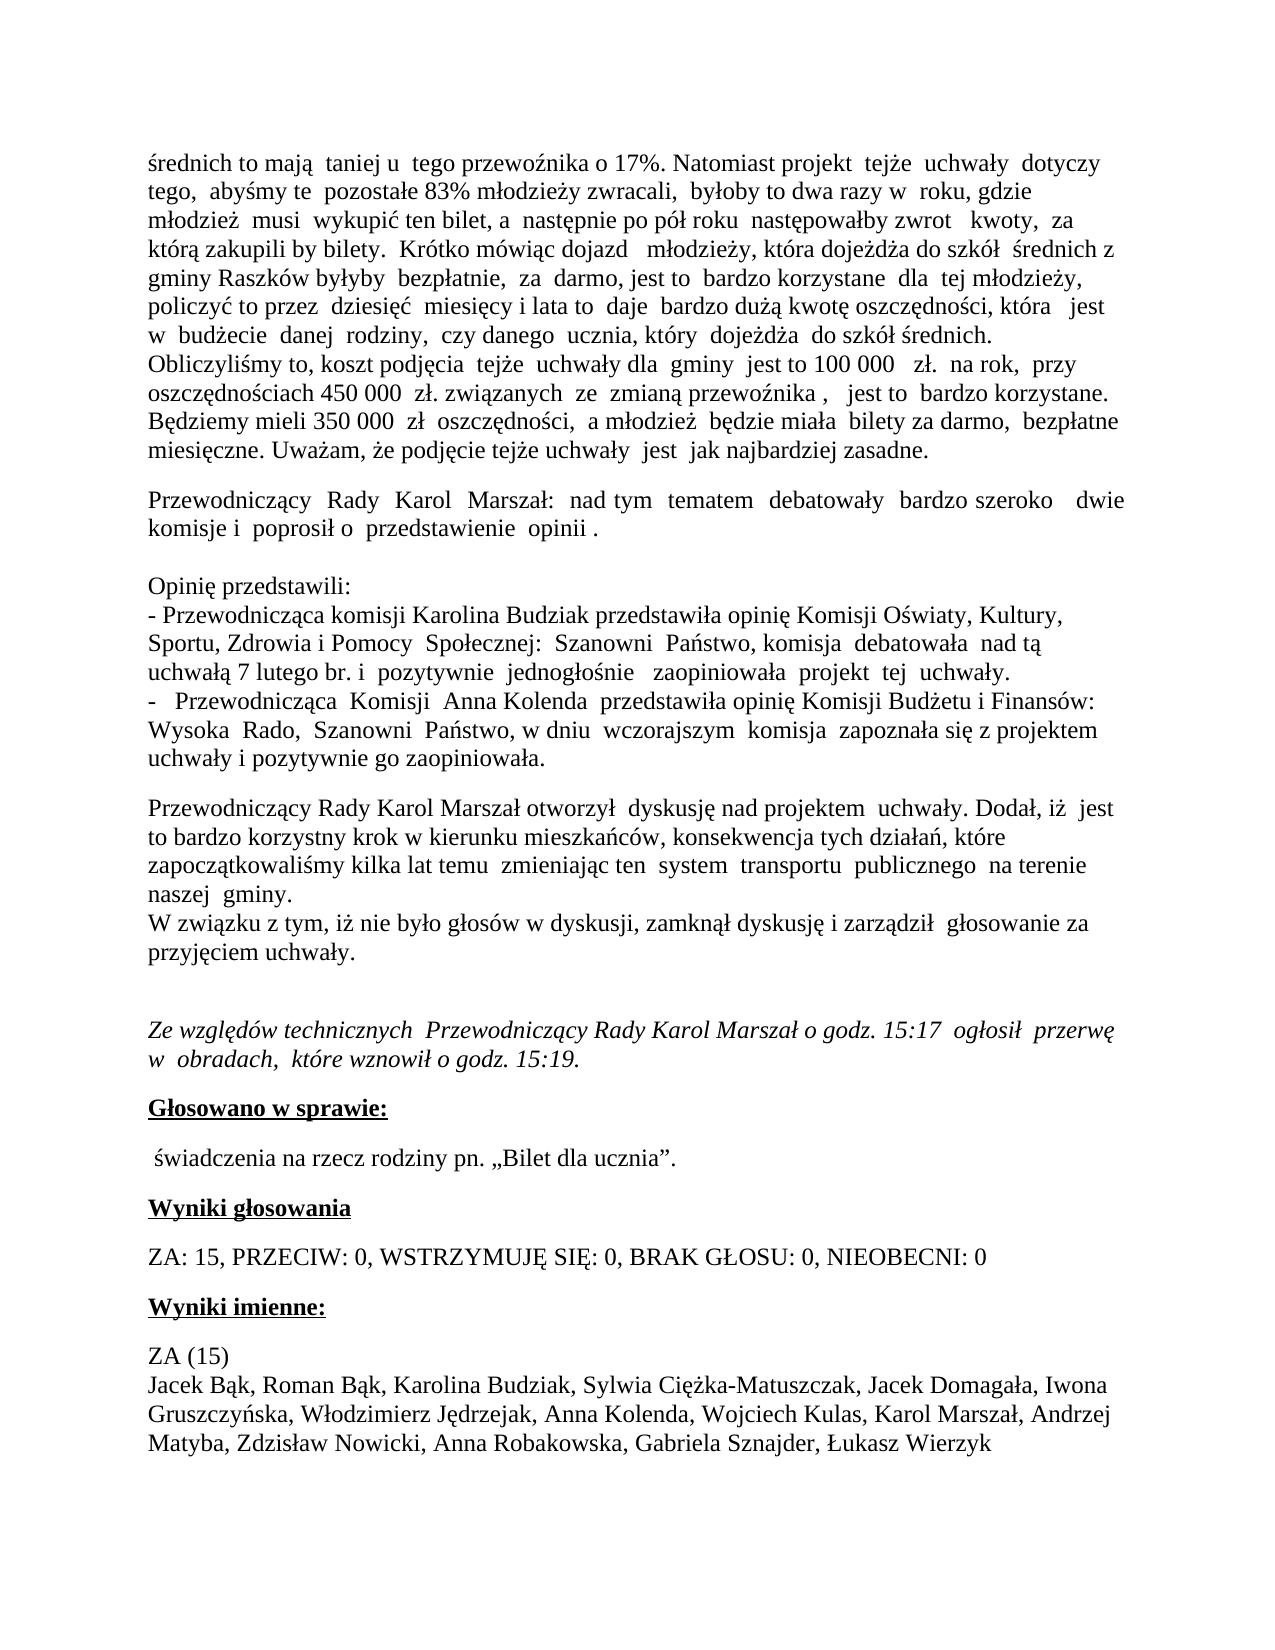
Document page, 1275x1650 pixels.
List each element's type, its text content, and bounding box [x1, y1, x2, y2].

text świadczenia na rzecz rodziny pn. „Bilet dla ucznia”. [148, 1143, 1127, 1172]
text Wyniki głosowania [148, 1193, 1127, 1221]
text ZA: 15, PRZECIW: 0, WSTRZYMUJĘ SIĘ: 0, BRAK GŁOSU: 0, NIEOBECNI: 0 [148, 1242, 1127, 1271]
text Głosowano w sprawie: [148, 1093, 1127, 1122]
text Przewodniczący Rady Karol Marszał: nad tym tematem debatowały bardzo szeroko dwie komisje i poprosił o przedstawienie opinii . [148, 485, 1127, 542]
text Wyniki imienne: [148, 1292, 1127, 1321]
text Jacek Bąk, Roman Bąk, Karolina Budziak, Sylwia Ciężka-Matuszczak, Jacek Domagała, Iwona Gruszczyńska, Włodzimierz Jędrzejak, Anna Kolenda, Wojciech Kulas, Karol Marszał, Andrzej Matyba, Zdzisław Nowicki, Anna Robakowska, Gabriela Sznajder, Łukasz Wierzyk [148, 1370, 1127, 1456]
text W związku z tym, iż nie było głosów w dyskusji, zamknął dyskusję i zarządził głosowanie za przyjęciem uchwały. [148, 908, 1127, 966]
text ZA (15) [148, 1341, 1127, 1370]
text Przewodniczący Rady Karol Marszał otworzył dyskusję nad projektem uchwały. Dodał, iż jest to bardzo korzystny krok w kierunku mieszkańców, konsekwencja tych działań, które zapoczątkowaliśmy kilka lat temu zmieniając ten system transportu publicznego na terenie naszej gminy. [148, 793, 1127, 908]
text - Przewodnicząca komisji Karolina Budziak przedstawiła opinię Komisji Oświaty, Kultury, Sportu, Zdrowia i Pomocy Społecznej: Szanowni Państwo, komisja debatowała nad tą uchwałą 7 lutego br. i pozytywnie jednogłośnie zaopiniowała projekt tej uchwały. [148, 600, 1127, 686]
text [148, 148, 1127, 464]
text Ze względów technicznych Przewodniczący Rady Karol Marszał o godz. 15:17 ogłosił przerwę w obradach, które wznowił o godz. 15:19. [148, 1015, 1127, 1073]
text Opinię przedstawili: [148, 571, 1127, 600]
text - Przewodnicząca Komisji Anna Kolenda przedstawiła opinię Komisji Budżetu i Finansów: Wysoka Rado, Szanowni Państwo, w dniu wczorajszym komisja zapoznała się z projektem uchwały i pozytywnie go zaopiniowała. [148, 686, 1127, 772]
